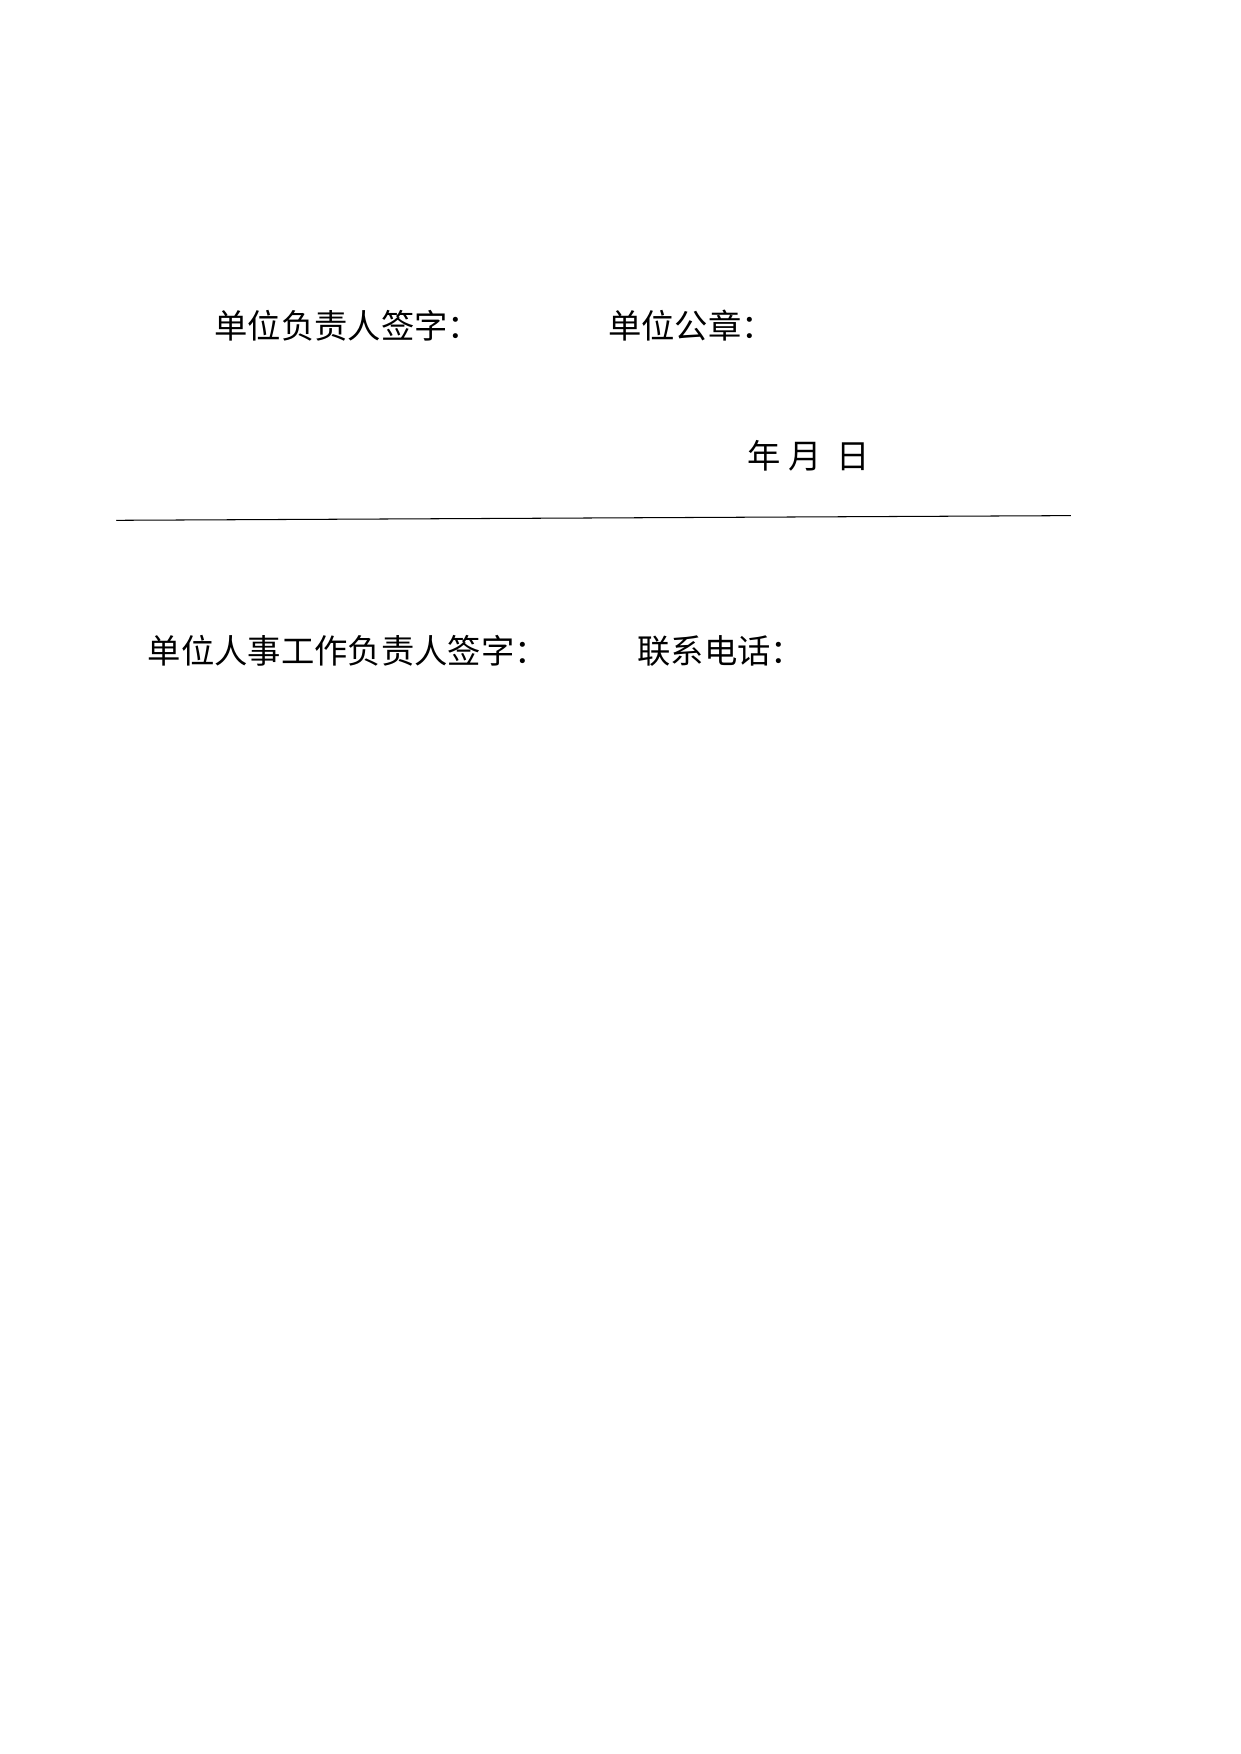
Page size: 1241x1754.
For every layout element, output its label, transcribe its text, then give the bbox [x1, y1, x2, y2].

text 单位人事工作负责人签字： 联系电话： [148, 617, 1092, 682]
text 单位负责人签字： 单位公章： [148, 292, 1092, 357]
text 年 月 日 [148, 422, 1092, 487]
